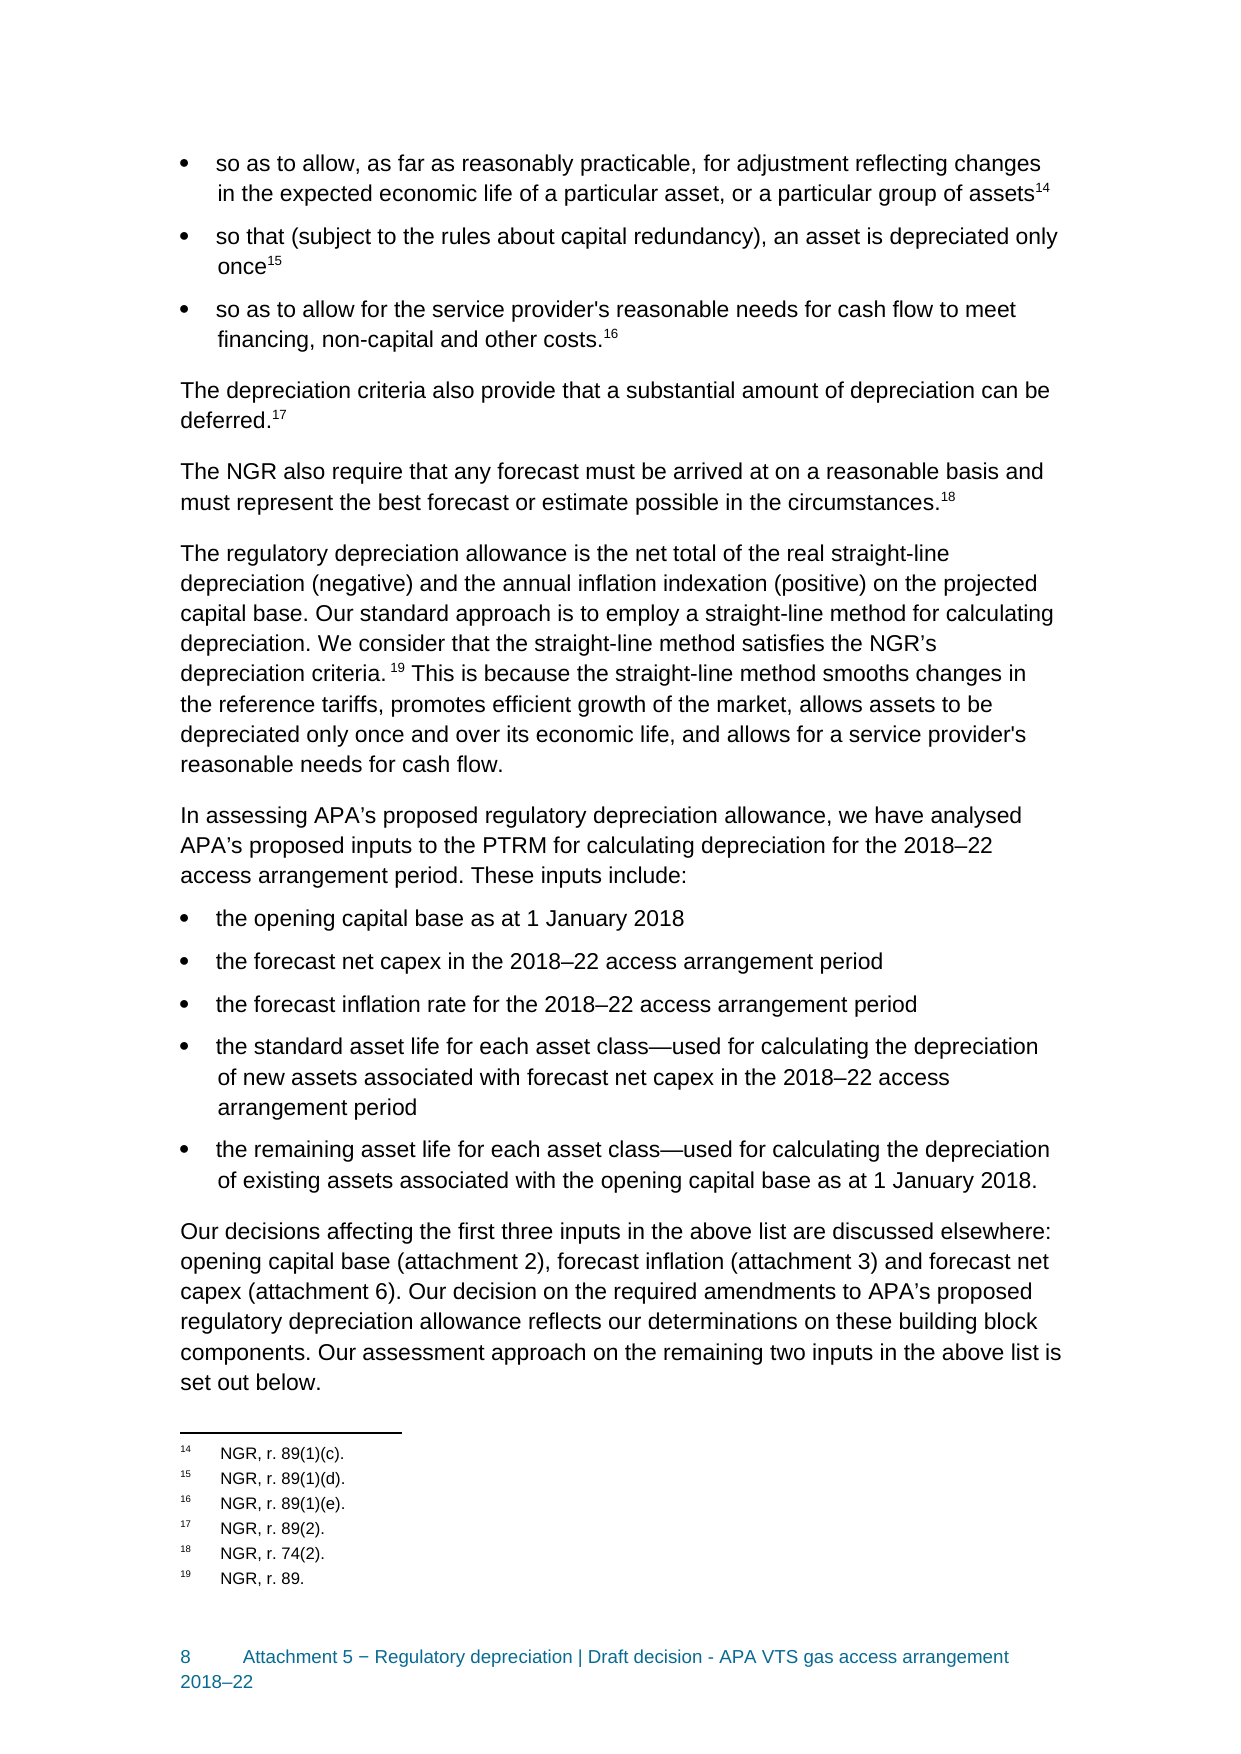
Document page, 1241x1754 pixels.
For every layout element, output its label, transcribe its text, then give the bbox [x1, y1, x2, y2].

text The depreciation criteria also provide that a substantial amount of depreciation can be deferred. [180, 377, 1063, 434]
list the standard asset life for each asset class—used for calculating the depreciation of new assets associated with forecast net capex in the 2018–22 access arrangement period [180, 1033, 1063, 1120]
picture [936, 1653, 940, 1663]
picture [296, 1653, 300, 1663]
list the opening capital base as at 1 January 2018 [180, 905, 1063, 932]
text In assessing APA’s proposed regulatory depreciation allowance, we have analysed APA’s proposed inputs to the PTRM for calculating depreciation for the 2018–22 access arrangement period. These inputs include: [180, 802, 1063, 889]
picture [376, 1650, 383, 1663]
list so as to allow, as far as reasonably practicable, for adjustment reflecting changes in the expected economic life of a particular asset, or a particular group of assets [180, 150, 1063, 207]
text The regulatory depreciation allowance is the net total of the real straight-line depreciation (negative) and the annual inflation indexation (positive) on the projected capital base. Our standard approach is to employ a straight-line method for calculating depreciation. We consider that the straight-line method satisfies the NGR’s depreciation criteria. This is because the straight-line method smooths changes in the reference tariffs, promotes efficient growth of the market, allows assets to be depreciated only once and over its economic life, and allows for a service provider's reasonable needs for cash flow. [180, 539, 1063, 777]
picture [774, 1650, 785, 1663]
list the forecast net capex in the 2018–22 access arrangement period [180, 948, 1063, 974]
list the remaining asset life for each asset class—used for calculating the depreciation of existing assets associated with the opening capital base as at 1 January 2018. [180, 1136, 1063, 1193]
text The NGR also require that any forecast must be arrived at on a reasonable basis and must represent the best forecast or estimate possible in the circumstances. [180, 458, 1063, 515]
text Our decisions affecting the first three inputs in the above list are discussed elsewhere: opening capital base (attachment 2), forecast inflation (attachment 3) and forecast net capex (attachment 6). Our decision on the required amendments to APA’s proposed regulatory depreciation allowance reflects our determinations on these building block components. Our assessment approach on the remaining two inputs in the above list is set out below. [180, 1218, 1063, 1395]
list so that (subject to the rules about capital redundancy), an asset is depreciated only once [180, 223, 1063, 279]
list so as to allow for the service provider's reasonable needs for cash flow to meet financing, non-capital and other costs. [180, 296, 1063, 352]
list the forecast inflation rate for the 2018–22 access arrangement period [180, 991, 1063, 1017]
picture [322, 1653, 326, 1663]
